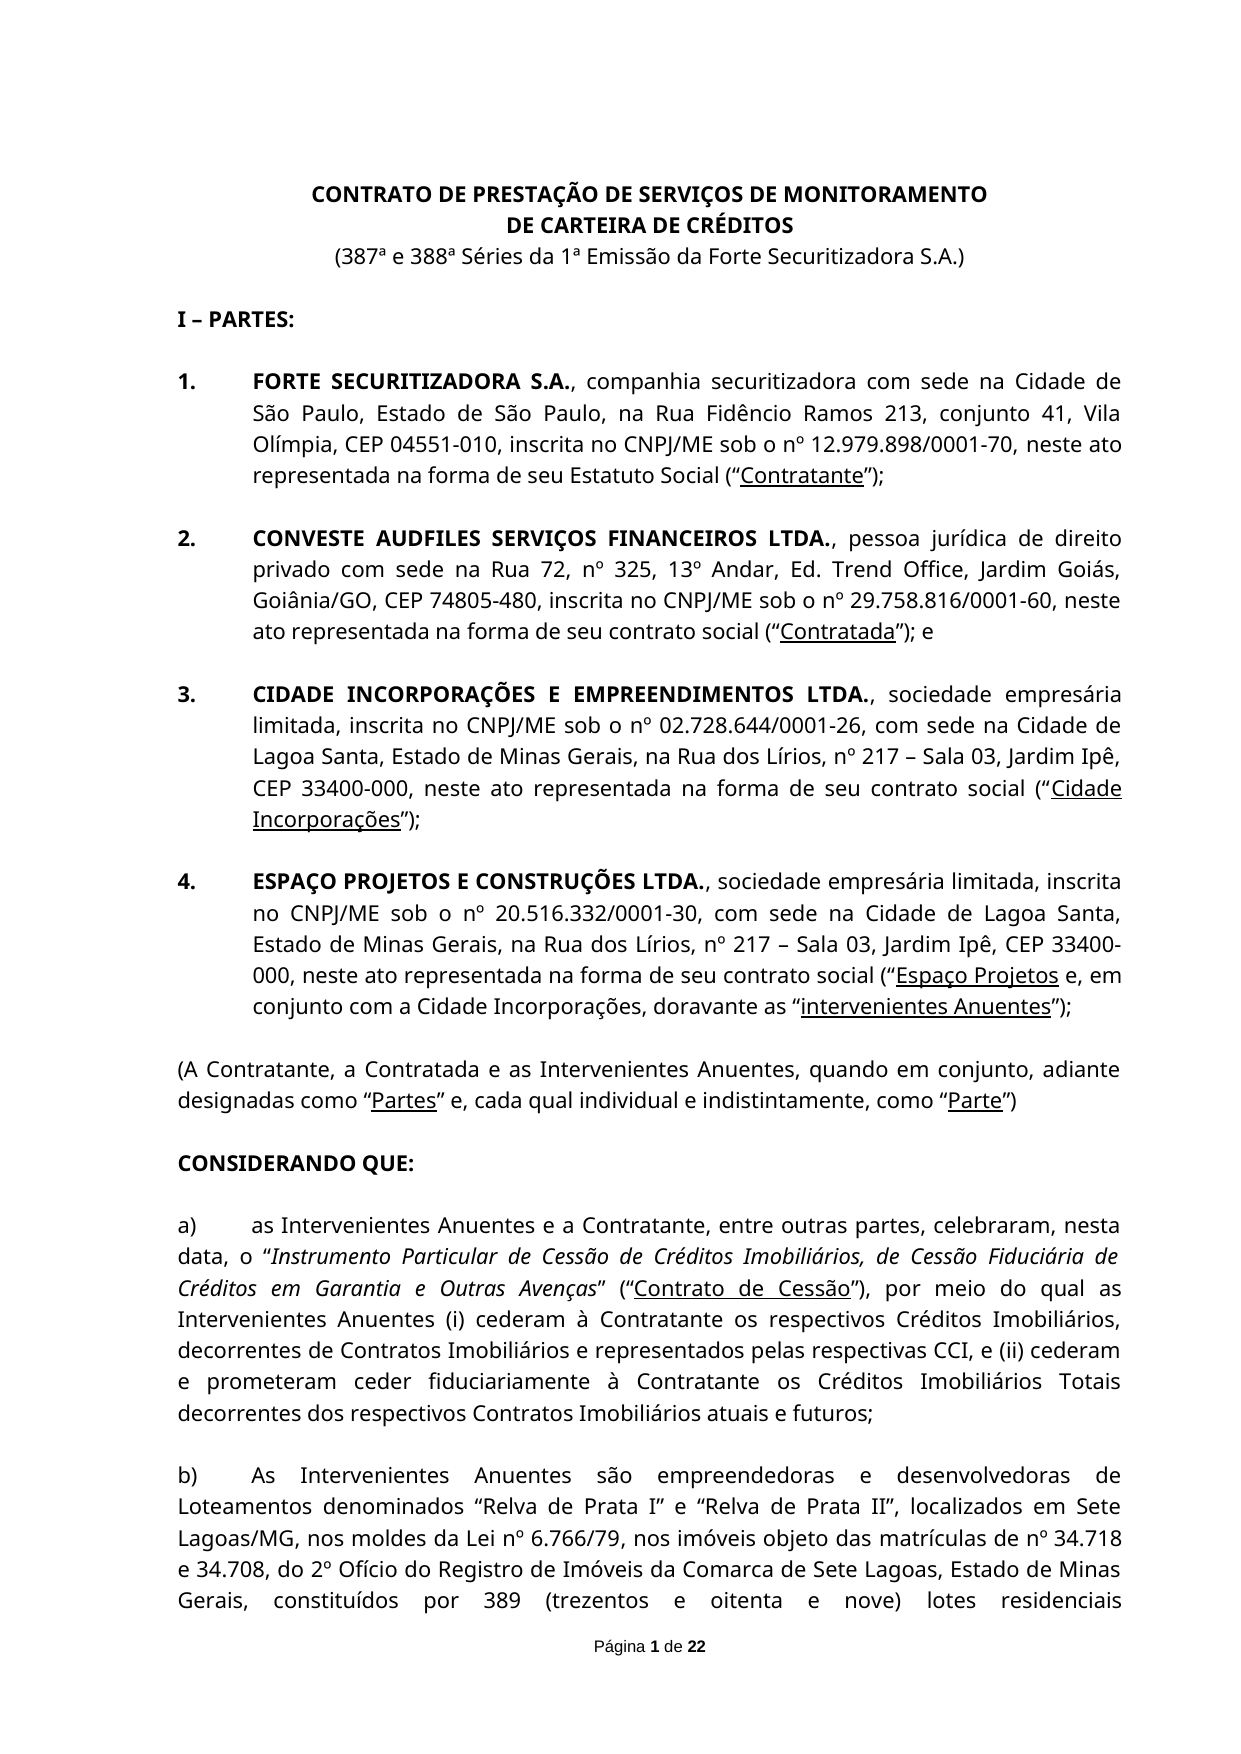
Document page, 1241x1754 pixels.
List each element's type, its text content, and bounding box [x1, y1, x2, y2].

text CONSIDERANDO QUE: [177, 1146, 1122, 1177]
list FORTE SECURITIZADORA S.A., companhia securitizadora com sede na Cidade de São Paulo, Estado de São Paulo, na Rua Fidêncio Ramos 213, conjunto 41, Vila Olímpia, CEP 04551-010, inscrita no CNPJ/ME sob o nº 12.979.898/0001-70, neste ato representada na forma de seu Estatuto Social (“Contratante”); [177, 365, 1122, 490]
text I – PARTES: [177, 302, 1122, 333]
text CONTRATO DE PRESTAÇÃO DE SERVIÇOS DE MONITORAMENTO [177, 177, 1122, 208]
list CONVESTE AUDFILES SERVIÇOS FINANCEIROS LTDA., pessoa jurídica de direito privado com sede na Rua 72, nº 325, 13º Andar, Ed. Trend Office, Jardim Goiás, Goiânia/GO, CEP 74805-480, inscrita no CNPJ/ME sob o nº 29.758.816/0001-60, neste ato representada na forma de seu contrato social (“Contratada”); e [177, 521, 1122, 646]
text DE CARTEIRA DE CRÉDITOS [177, 208, 1122, 240]
text (A Contratante, a Contratada e as Intervenientes Anuentes, quando em conjunto, adiante designadas como “Partes” e, cada qual individual e indistintamente, como “Parte”) [177, 1052, 1122, 1115]
list CIDADE INCORPORAÇÕES E EMPREENDIMENTOS LTDA., sociedade empresária limitada, inscrita no CNPJ/ME sob o nº 02.728.644/0001-26, com sede na Cidade de Lagoa Santa, Estado de Minas Gerais, na Rua dos Lírios, nº 217 – Sala 03, Jardim Ipê, CEP 33400-000, neste ato representada na forma de seu contrato social (“Cidade Incorporações”); [177, 677, 1122, 833]
text (387ª e 388ª Séries da 1ª Emissão da Forte Securitizadora S.A.) [177, 240, 1122, 271]
list ESPAÇO PROJETOS E CONSTRUÇÕES LTDA., sociedade empresária limitada, inscrita no CNPJ/ME sob o nº 20.516.332/0001-30, com sede na Cidade de Lagoa Santa, Estado de Minas Gerais, na Rua dos Lírios, nº 217 – Sala 03, Jardim Ipê, CEP 33400-000, neste ato representada na forma de seu contrato social (“Espaço Projetos e, em conjunto com a Cidade Incorporações, doravante as “intervenientes Anuentes”); [177, 865, 1122, 1021]
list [177, 1458, 1122, 1615]
list as Intervenientes Anuentes e a Contratante, entre outras partes, celebraram, nesta data, o “Instrumento Particular de Cessão de Créditos Imobiliários, de Cessão Fiduciária de Créditos em Garantia e Outras Avenças” (“Contrato de Cessão”), por meio do qual as Intervenientes Anuentes (i) cederam à Contratante os respectivos Créditos Imobiliários, decorrentes de Contratos Imobiliários e representados pelas respectivas CCI, e (ii) cederam e prometeram ceder fiduciariamente à Contratante os Créditos Imobiliários Totais decorrentes dos respectivos Contratos Imobiliários atuais e futuros; [177, 1208, 1122, 1427]
